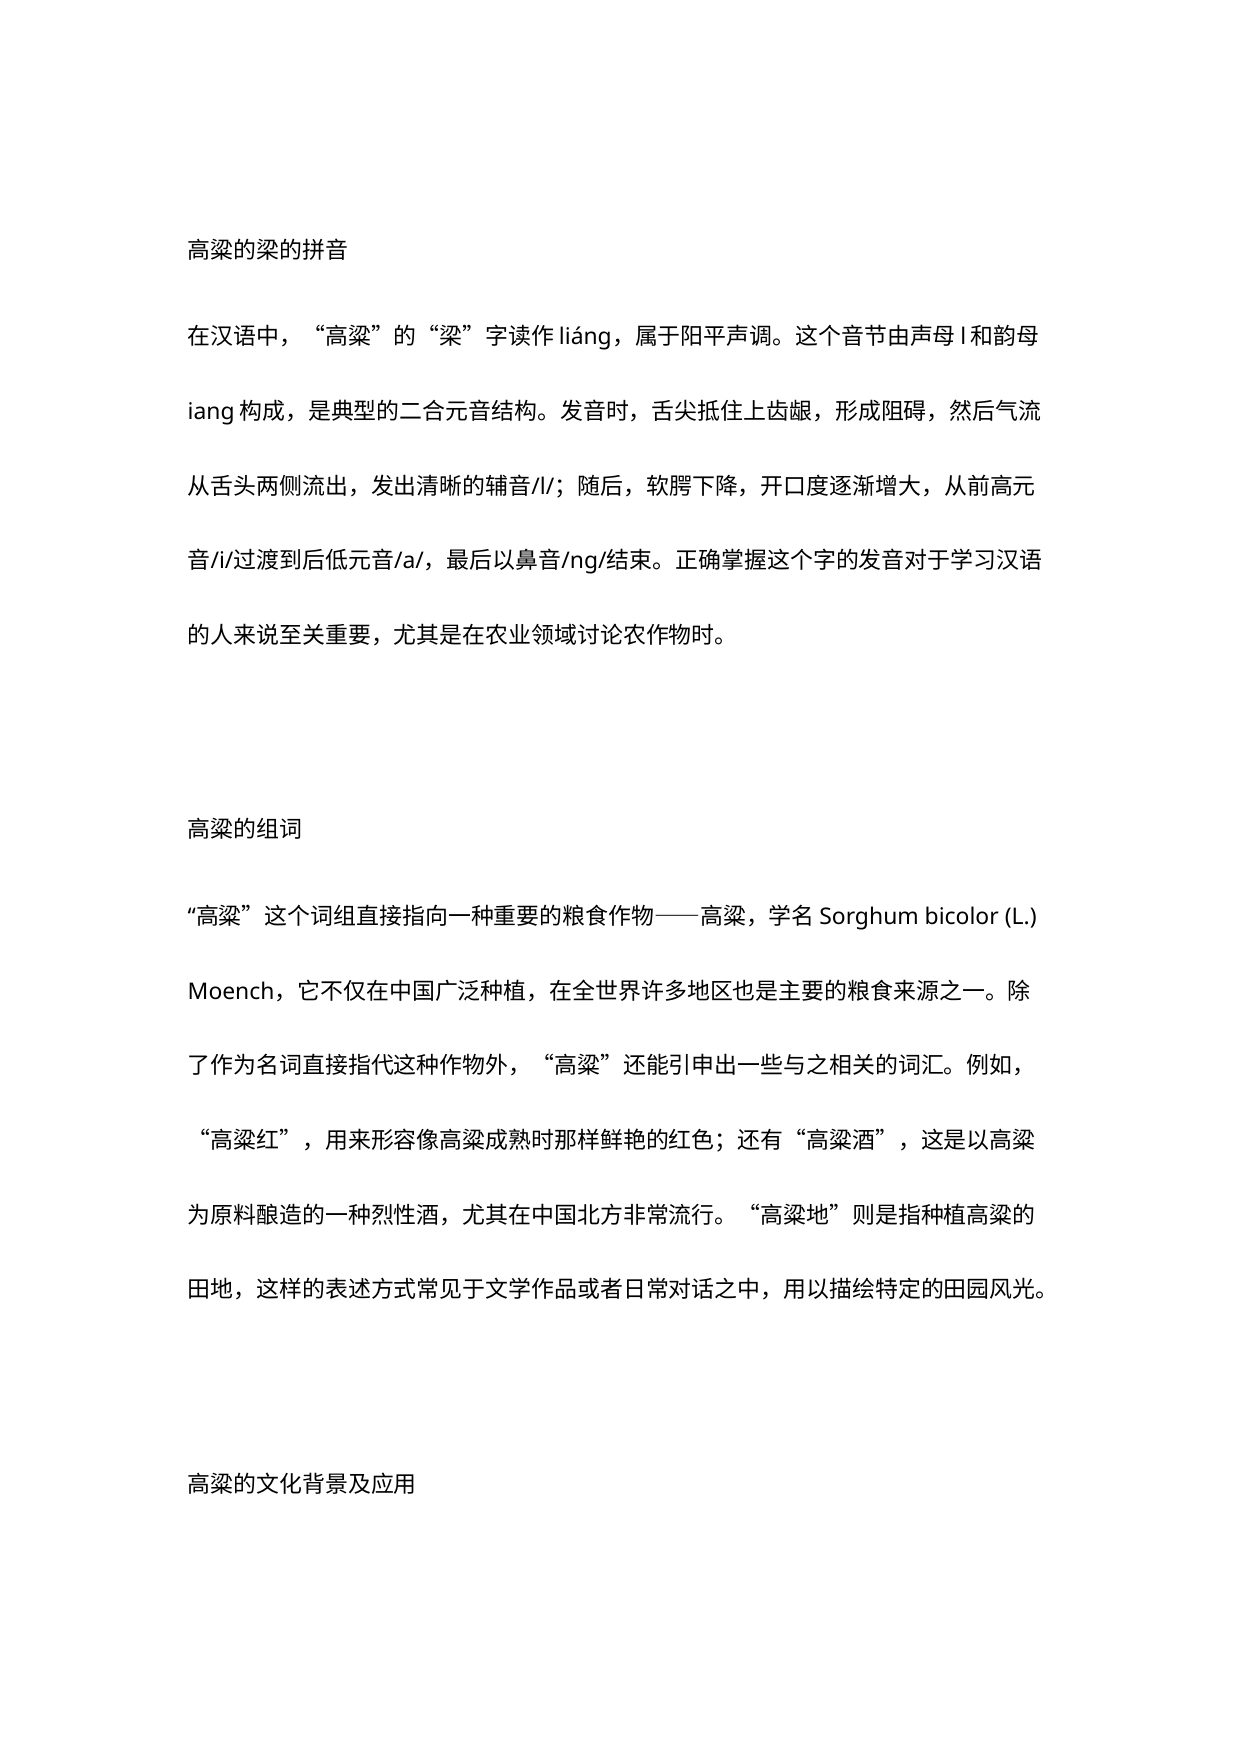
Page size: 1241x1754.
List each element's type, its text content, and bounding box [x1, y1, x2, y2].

text 在汉语中，“高粱”的“梁”字读作liáng，属于阳平声调。这个音节由声母l和韵母iang构成，是典型的二合元音结构。发音时，舌尖抵住上齿龈，形成阻碍，然后气流从舌头两侧流出，发出清晰的辅音/l/；随后，软腭下降，开口度逐渐增大，从前高元音/i/过渡到后低元音/a/，最后以鼻音/ng/结束。正确掌握这个字的发音对于学习汉语的人来说至关重要，尤其是在农业领域讨论农作物时。 [187, 302, 1053, 666]
text 高粱的梁的拼音 [187, 216, 1053, 281]
text “高粱”这个词组直接指向一种重要的粮食作物——高粱，学名Sorghum bicolor (L.) Moench，它不仅在中国广泛种植，在全世界许多地区也是主要的粮食来源之一。除了作为名词直接指代这种作物外，“高粱”还能引申出一些与之相关的词汇。例如，“高粱红”，用来形容像高粱成熟时那样鲜艳的红色；还有“高粱酒”，这是以高粱为原料酿造的一种烈性酒，尤其在中国北方非常流行。“高粱地”则是指种植高粱的田地，这样的表述方式常见于文学作品或者日常对话之中，用以描绘特定的田园风光。 [187, 882, 1053, 1320]
text 高粱的组词 [187, 795, 1053, 860]
text 高粱的文化背景及应用 [187, 1450, 1053, 1515]
